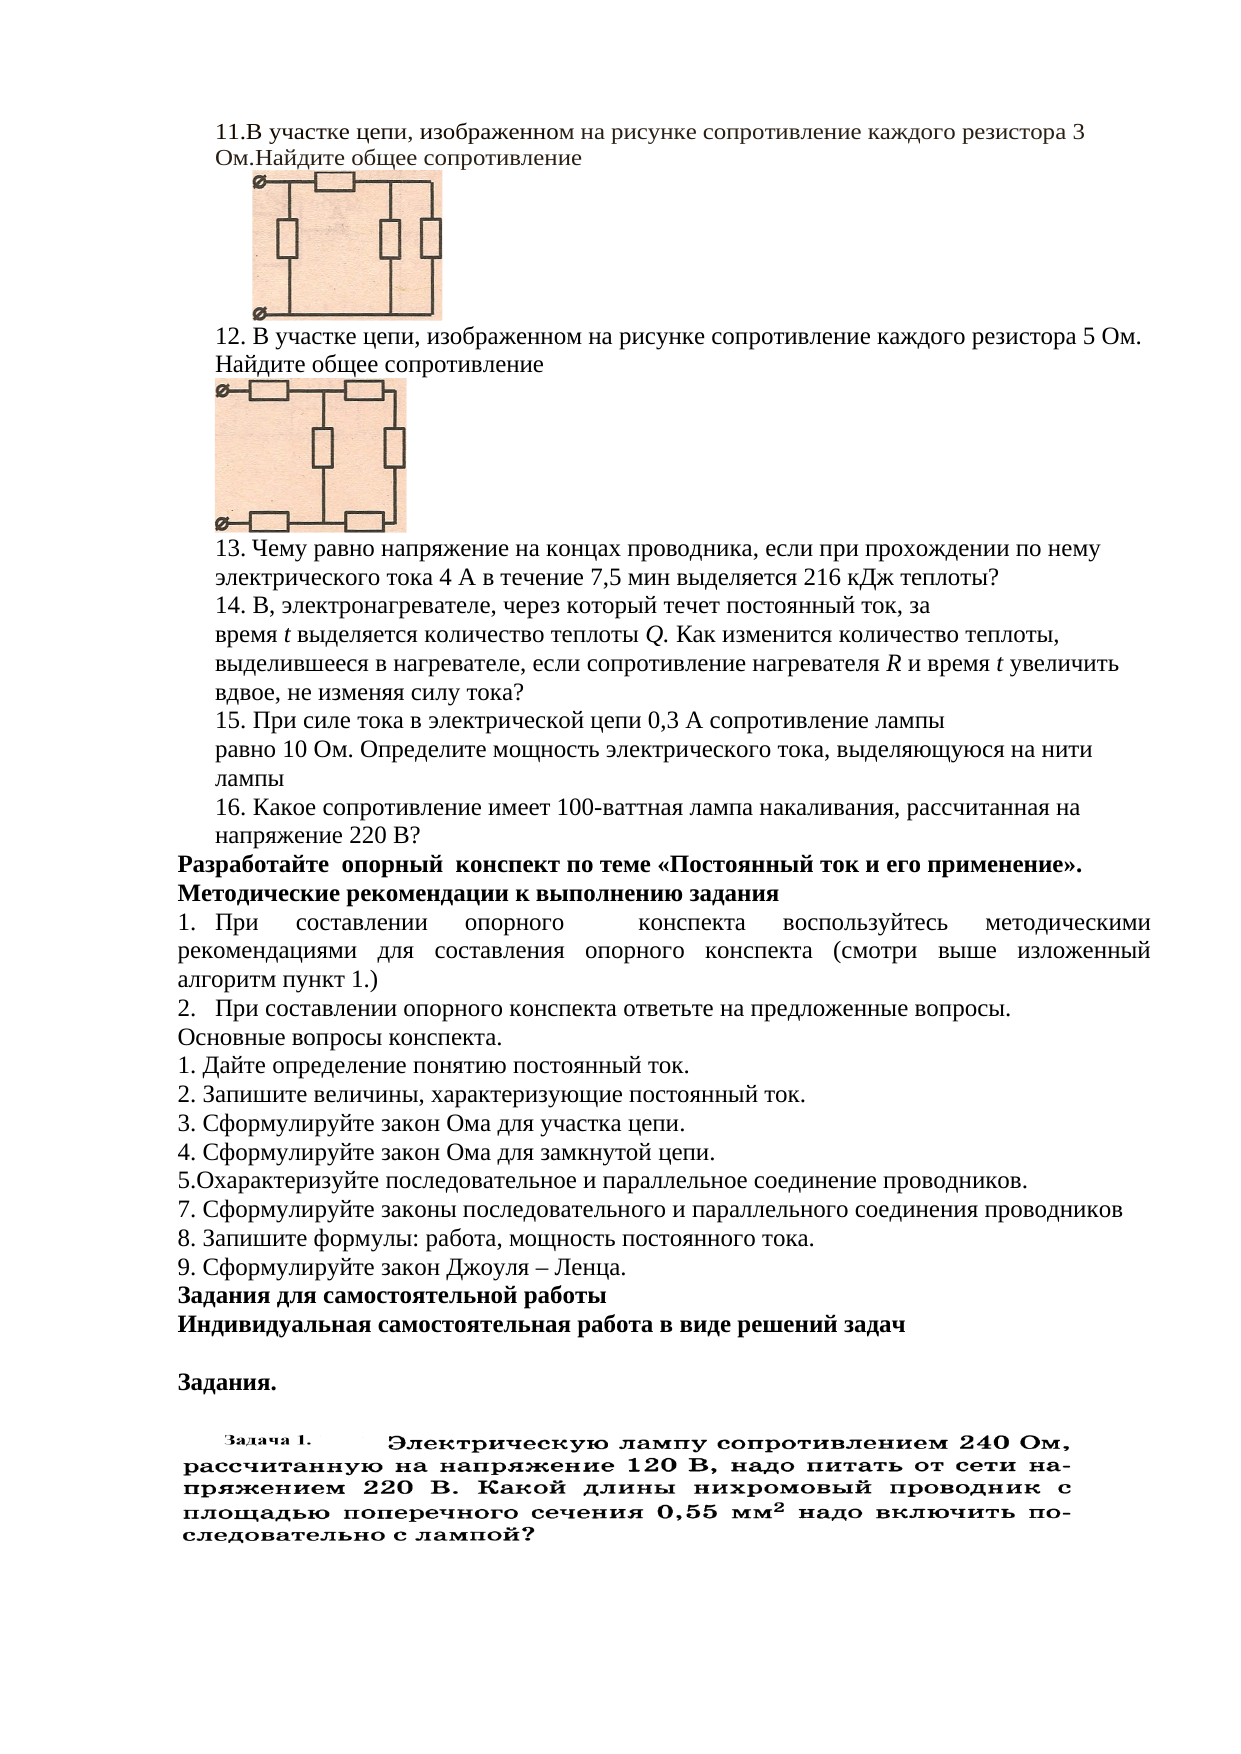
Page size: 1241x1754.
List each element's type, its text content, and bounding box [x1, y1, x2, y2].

text 11.В участке цепи, изображенном на рисунке сопротивление каждого резистора 3 Ом.Найдите общее сопротивление [215, 118, 1151, 171]
text 7. Сформулируйте законы последовательного и параллельного соединения проводников [177, 1194, 1152, 1223]
picture [214, 378, 407, 533]
text 13. Чему равно напряжение на концах проводника, если при прохождении по нему электрического тока 4 А в течение 7,5 мин выделяется 216 кДж теплоты? [215, 533, 1152, 591]
text Задания для самостоятельной работы [177, 1281, 1152, 1309]
text 14. В, электронагревателе, через который течет постоянный ток, за время t выделяется количество теплоты Q. Как изменится количество теплоты, выделившееся в нагревателе, если сопротивление нагревателя R и время t увеличить вдвое, не изменяя силу тока? [215, 591, 1152, 706]
text 12. В участке цепи, изображенном на рисунке сопротивление каждого резистора 5 Ом. Найдите общее сопротивление [215, 321, 1152, 378]
list При составлении опорного конспекта воспользуйтесь методическими рекомендациями для составления опорного конспекта (смотри выше изложенный алгоритм пункт 1.) [177, 907, 1152, 993]
picture [177, 1425, 1096, 1547]
text 4. Сформулируйте закон Ома для замкнутой цепи. [177, 1137, 1152, 1166]
text Основные вопросы конспекта. [177, 1022, 1152, 1051]
text 15. При силе тока в электрической цепи 0,3 А сопротивление лампы равно 10 Ом. Определите мощность электрического тока, выделяющуюся на нити лампы [215, 706, 1152, 792]
text Методические рекомендации к выполнению задания [177, 878, 1152, 907]
text Задания. [177, 1367, 1152, 1396]
text Разработайте опорный конспект по теме «Постоянный ток и его применение». [177, 849, 1152, 878]
text 8. Запишите формулы: работа, мощность постоянного тока. [177, 1223, 1152, 1252]
text 9. Сформулируйте закон Джоуля – Ленца. [177, 1252, 1152, 1281]
text 5.Охарактеризуйте последовательное и параллельное соединение проводников. [177, 1166, 1152, 1194]
text 16. Какое сопротивление имеет 100-ваттная лампа накаливания, рассчитанная на напряжение 220 В? [215, 792, 1152, 849]
picture [252, 170, 443, 321]
text 2. Запишите величины, характеризующие постоянный ток. [177, 1079, 1152, 1108]
text Индивидуальная самостоятельная работа в виде решений задач [177, 1309, 1152, 1338]
text 3. Сформулируйте закон Ома для участка цепи. [177, 1108, 1152, 1137]
text 1. Дайте определение понятию постоянный ток. [177, 1051, 1152, 1079]
list При составлении опорного конспекта ответьте на предложенные вопросы. [177, 993, 1152, 1022]
